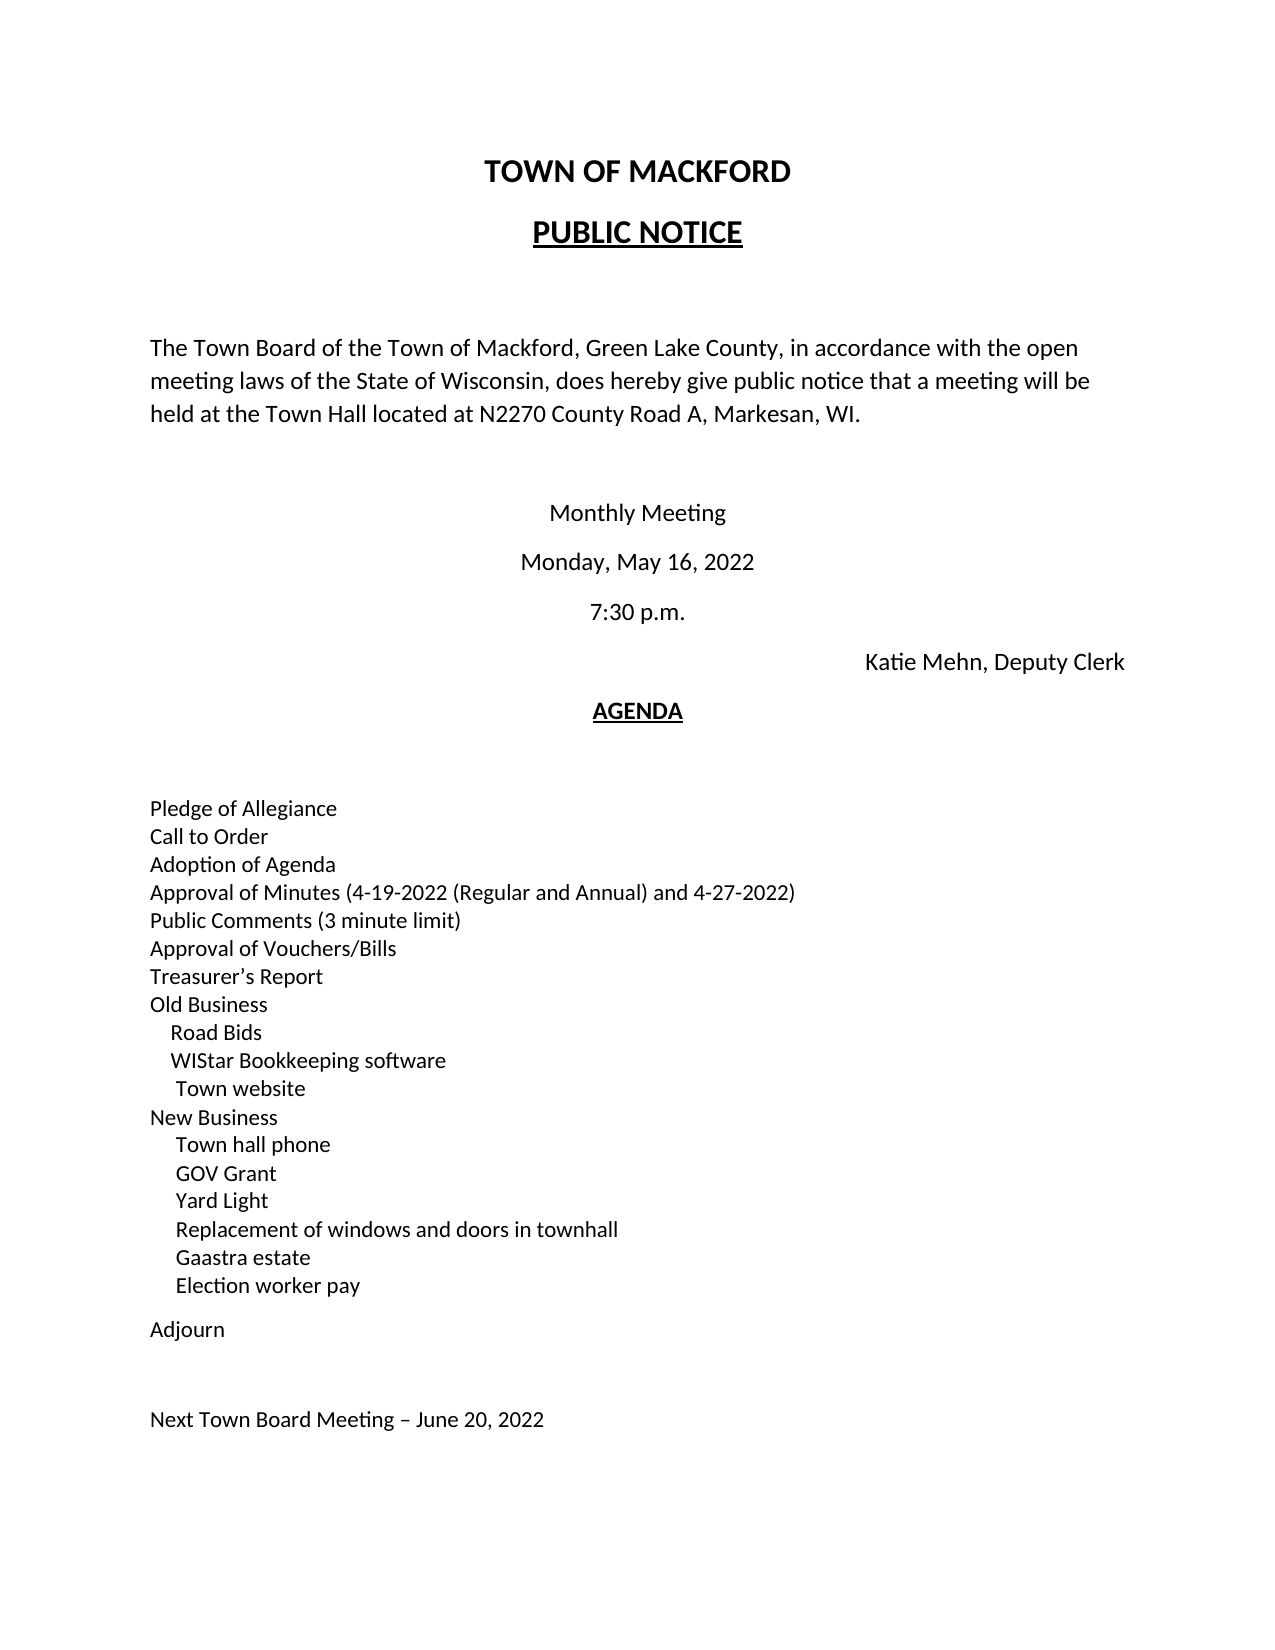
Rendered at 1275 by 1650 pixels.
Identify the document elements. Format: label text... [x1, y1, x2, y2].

text The Town Board of the Town of Mackford, Green Lake County, in accordance with the open meeting laws of the State of Wisconsin, does hereby give public notice that a meeting will be held at the Town Hall located at N2270 County Road A, Markesan, WI. [150, 332, 1125, 428]
text Monthly Meeting [150, 497, 1125, 527]
text Pledge of Allegiance Call to Order Adoption of Agenda Approval of Minutes (4-19-2022 (Regular and Annual) and 4-27-2022) Public Comments (3 minute limit) Approval of Vouchers/Bills Treasurer’s Report Old Business Road Bids WIStar Bookkeeping software Town website New Business Town hall phone GOV Grant Yard Light Replacement of windows and doors in townhall Gaastra estate Election worker pay [150, 794, 1125, 1299]
text Adjourn [150, 1315, 1125, 1343]
text Katie Mehn, Deputy Clerk [150, 646, 1125, 676]
text Monday, May 16, 2022 [150, 546, 1125, 577]
text AGENDA [150, 695, 1125, 726]
text PUBLIC NOTICE [150, 211, 1125, 251]
text TOWN OF MACKFORD [150, 150, 1125, 191]
text Next Town Board Meeting – June 20, 2022 [150, 1405, 1125, 1433]
text 7:30 p.m. [150, 596, 1125, 627]
